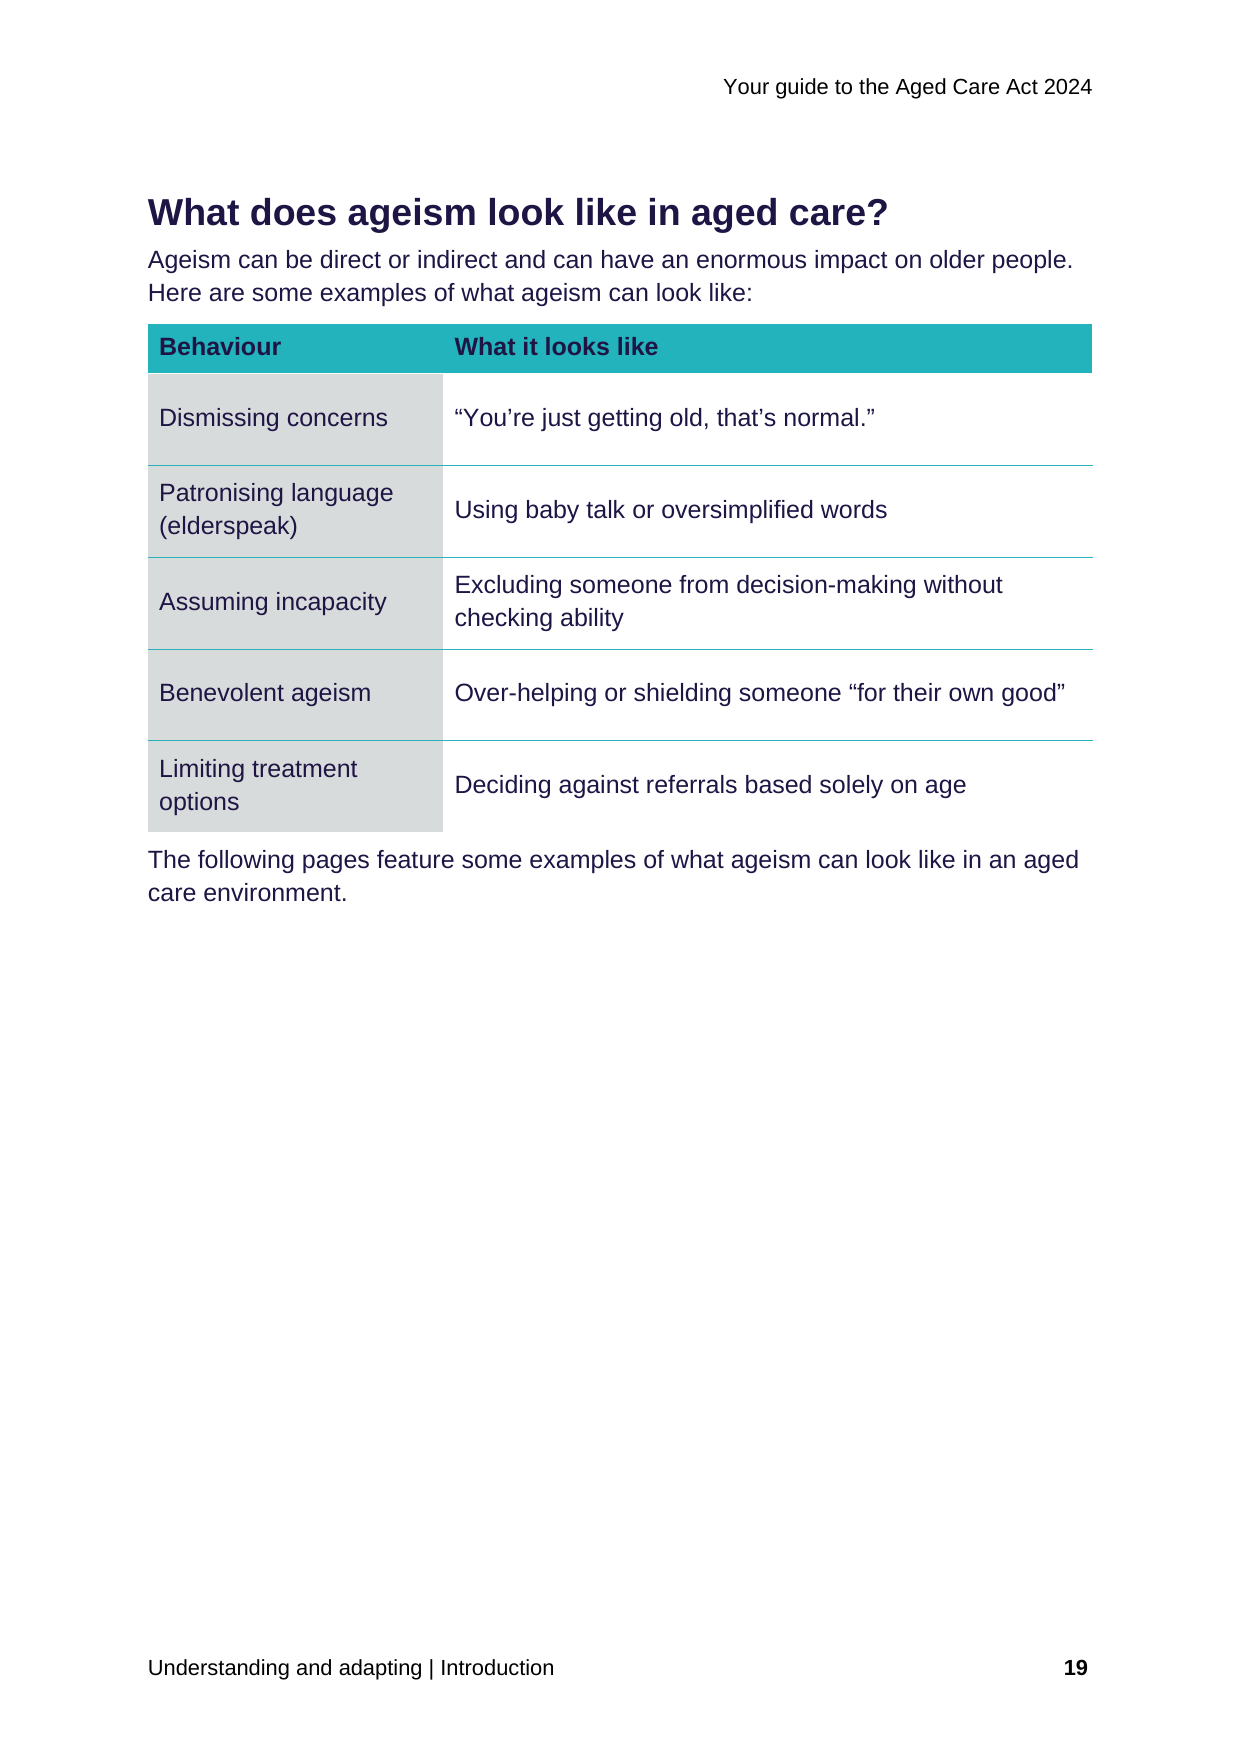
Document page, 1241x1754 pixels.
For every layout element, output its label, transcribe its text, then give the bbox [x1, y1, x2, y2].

table_cell Excluding someone from decision-making without checking ability [443, 558, 1092, 649]
table_cell “You’re just getting old, that’s normal.” [443, 374, 1092, 465]
text Ageism can be direct or indirect and can have an enormous impact on older people. Here are some examples of what ageism can look like: [148, 245, 1092, 307]
table_cell Using baby talk or oversimplified words [443, 466, 1092, 557]
table_cell Over-helping or shielding someone “for their own good” [443, 650, 1092, 740]
table_header What it looks like [443, 324, 1092, 373]
table_cell Patronising language (elderspeak) [148, 466, 443, 557]
table_cell Benevolent ageism [148, 650, 443, 740]
table_cell Dismissing concerns [148, 374, 443, 465]
text The following pages feature some examples of what ageism can look like in an aged care environment. [148, 844, 1092, 906]
table_cell Limiting treatment options [148, 741, 443, 832]
subtitle What does ageism look like in aged care? [148, 190, 1092, 233]
table_cell Deciding against referrals based solely on age [443, 741, 1092, 832]
table_cell Assuming incapacity [148, 558, 443, 649]
table_header Behaviour [148, 324, 443, 373]
